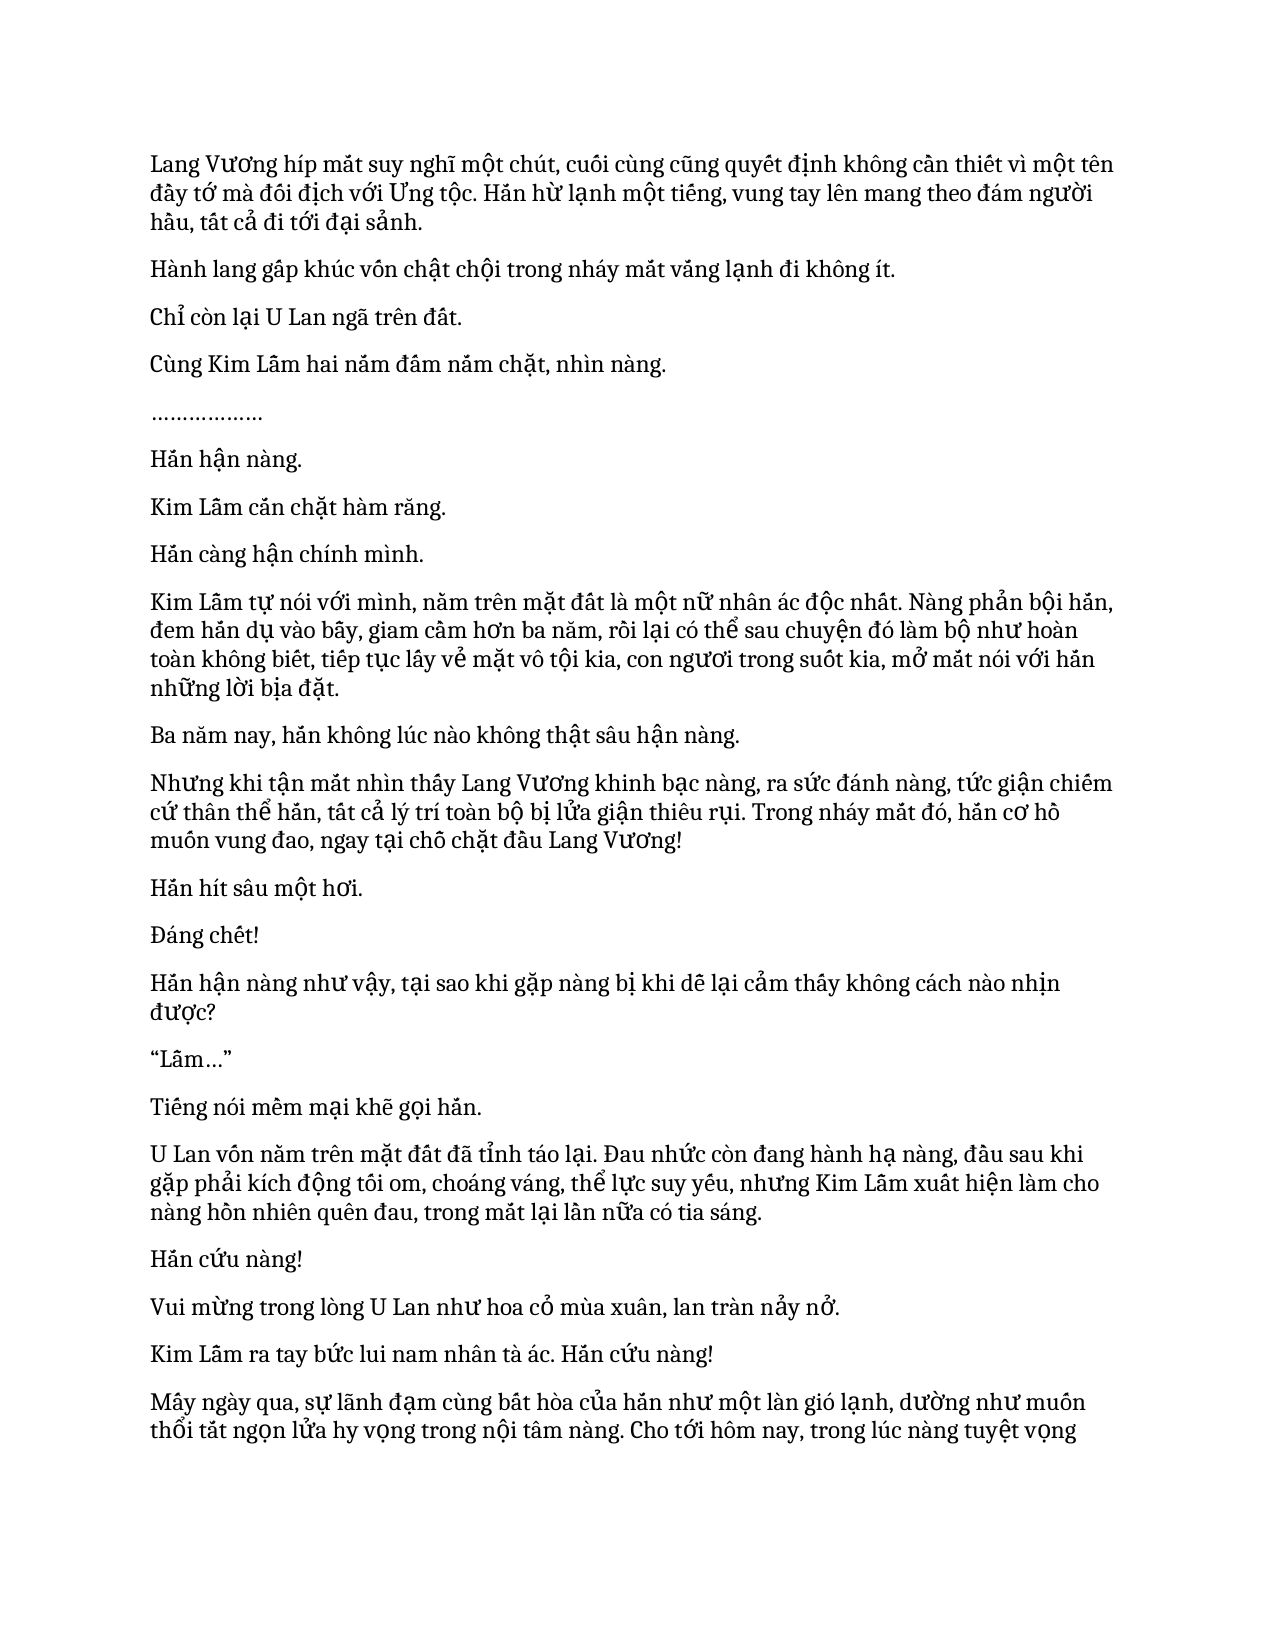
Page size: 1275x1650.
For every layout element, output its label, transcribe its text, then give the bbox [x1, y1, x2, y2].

text Hắn hít sâu một hơi. [150, 874, 1125, 902]
text Tiếng nói mềm mại khẽ gọi hắn. [150, 1092, 1125, 1121]
text Kim Lẫm tự nói với mình, nằm trên mặt đất là một nữ nhân ác độc nhất. Nàng phản bội hắn, đem hắn dụ vào bẫy, giam cầm hơn ba năm, rồi lại có thể sau chuyện đó làm bộ như hoàn toàn không biết, tiếp tục lấy vẻ mặt vô tội kia, con ngươi trong suốt kia, mở mắt nói với hắn những lời bịa đặt. [150, 587, 1125, 702]
text ……………… [150, 397, 1125, 426]
text “Lẫm…” [150, 1045, 1125, 1074]
text Hắn hận nàng như vậy, tại sao khi gặp nàng bị khi dễ lại cảm thấy không cách nào nhịn được? [150, 969, 1125, 1026]
text Hắn càng hận chính mình. [150, 540, 1125, 569]
text U Lan vốn nằm trên mặt đất đã tỉnh táo lại. Đau nhức còn đang hành hạ nàng, đầu sau khi gặp phải kích động tối om, choáng váng, thể lực suy yếu, nhưng Kim Lẫm xuất hiện làm cho nàng hồn nhiên quên đau, trong mắt lại lần nữa có tia sáng. [150, 1140, 1125, 1226]
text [150, 1387, 1125, 1445]
text Ba năm nay, hắn không lúc nào không thật sâu hận nàng. [150, 721, 1125, 750]
text Hắn hận nàng. [150, 445, 1125, 474]
text Nhưng khi tận mắt nhìn thấy Lang Vương khinh bạc nàng, ra sức đánh nàng, tức giận chiếm cứ thân thể hắn, tất cả lý trí toàn bộ bị lửa giận thiêu rụi. Trong nháy mắt đó, hắn cơ hồ muốn vung đao, ngay tại chỗ chặt đầu Lang Vương! [150, 769, 1125, 855]
text Lang Vương híp mắt suy nghĩ một chút, cuối cùng cũng quyết định không cần thiết vì một tên đầy tớ mà đối địch với Ưng tộc. Hắn hừ lạnh một tiếng, vung tay lên mang theo đám người hầu, tất cả đi tới đại sảnh. [150, 150, 1125, 236]
text Hành lang gấp khúc vốn chật chội trong nháy mắt vắng lạnh đi không ít. [150, 255, 1125, 284]
text Kim Lẫm ra tay bức lui nam nhân tà ác. Hắn cứu nàng! [150, 1340, 1125, 1369]
text Đáng chết! [150, 921, 1125, 950]
text Cùng Kim Lẫm hai nắm đấm nắm chặt, nhìn nàng. [150, 350, 1125, 379]
text Kim Lẫm cắn chặt hàm răng. [150, 492, 1125, 521]
text Vui mừng trong lòng U Lan như hoa cỏ mùa xuân, lan tràn nảy nở. [150, 1292, 1125, 1321]
text Chỉ còn lại U Lan ngã trên đất. [150, 302, 1125, 331]
text Hắn cứu nàng! [150, 1245, 1125, 1274]
